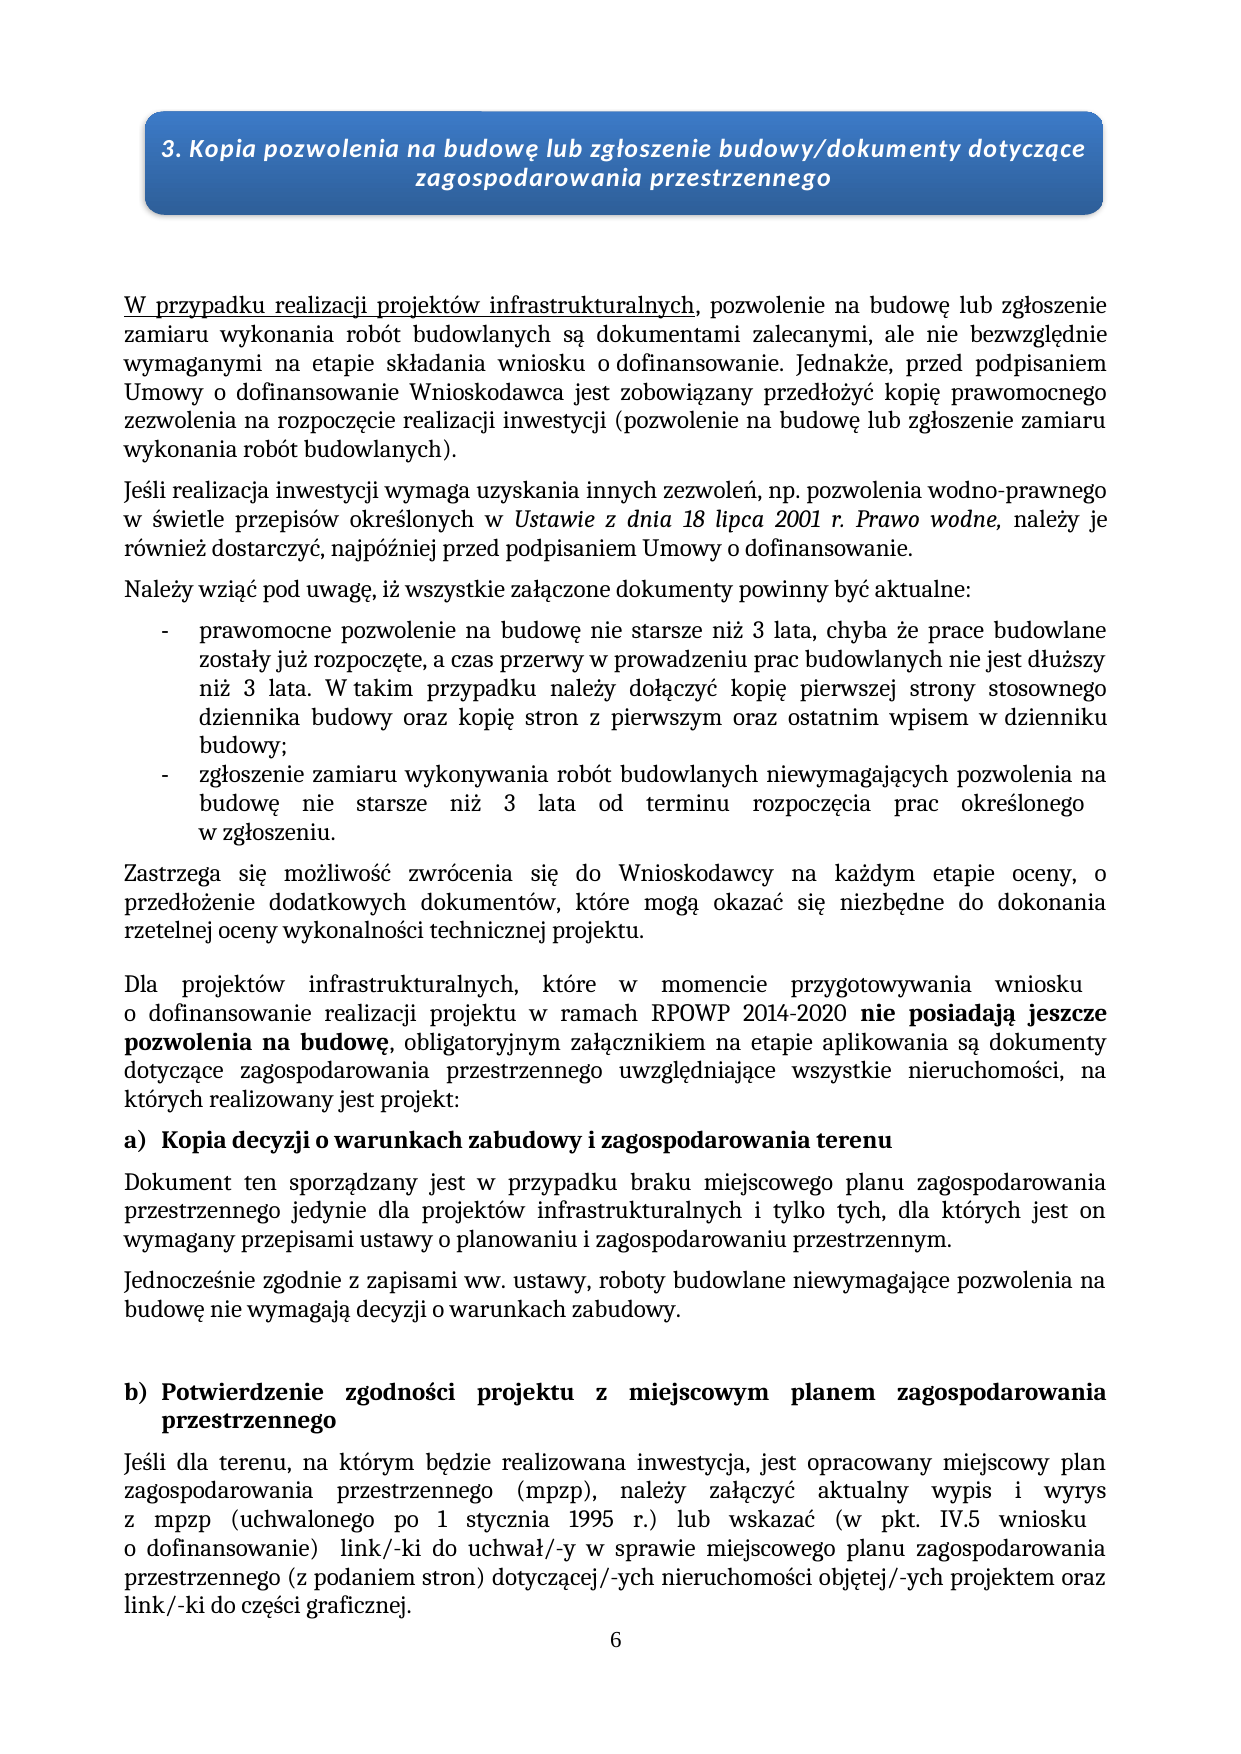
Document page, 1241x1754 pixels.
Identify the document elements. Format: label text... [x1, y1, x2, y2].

text Jednocześnie zgodnie z zapisami ww. ustawy, roboty budowlane niewymagające pozwolenia na budowę nie wymagają decyzji o warunkach zabudowy. [124, 1266, 1107, 1324]
list prawomocne pozwolenie na budowę nie starsze niż 3 lata, chyba że prace budowlane zostały już rozpoczęte, a czas przerwy w prowadzeniu prac budowlanych nie jest dłuższy niż 3 lata. W takim przypadku należy dołączyć kopię pierwszej strony stosownego dziennika budowy oraz kopię stron z pierwszym oraz ostatnim wpisem w dzienniku budowy; [161, 616, 1107, 760]
text Dla projektów infrastrukturalnych, które w momencie przygotowywania wniosku o dofinansowanie realizacji projektu w ramach RPOWP 2014-2020 nie posiadają jeszcze pozwolenia na budowę, obligatoryjnym załącznikiem na etapie aplikowania są dokumenty dotyczące zagospodarowania przestrzennego uwzględniające wszystkie nieruchomości, na których realizowany jest projekt: [124, 970, 1107, 1114]
text Dokument ten sporządzany jest w przypadku braku miejscowego planu zagospodarowania przestrzennego jedynie dla projektów infrastrukturalnych i tylko tych, dla których jest on wymagany przepisami ustawy o planowaniu i zagospodarowaniu przestrzennym. [124, 1168, 1107, 1254]
list Kopia decyzji o warunkach zabudowy i zagospodarowania terenu [124, 1126, 1107, 1155]
text Jeśli realizacja inwestycji wymaga uzyskania innych zezwoleń, np. pozwolenia wodno-prawnego w świetle przepisów określonych w Ustawie z dnia 18 lipca 2001 r. Prawo wodne, należy je również dostarczyć, najpóźniej przed podpisaniem Umowy o dofinansowanie. [124, 476, 1107, 563]
text Zastrzega się możliwość zwrócenia się do Wnioskodawcy na każdym etapie oceny, o przedłożenie dodatkowych dokumentów, które mogą okazać się niezbędne do dokonania rzetelnej oceny wykonalności technicznej projektu. [124, 859, 1107, 945]
text W przypadku realizacji projektów infrastrukturalnych, pozwolenie na budowę lub zgłoszenie zamiaru wykonania robót budowlanych są dokumentami zalecanymi, ale nie bezwzględnie wymaganymi na etapie składania wniosku o dofinansowanie. Jednakże, przed podpisaniem Umowy o dofinansowanie Wnioskodawca jest zobowiązany przedłożyć kopię prawomocnego zezwolenia na rozpoczęcie realizacji inwestycji (pozwolenie na budowę lub zgłoszenie zamiaru wykonania robót budowlanych). [124, 291, 1107, 464]
text Jeśli dla terenu, na którym będzie realizowana inwestycja, jest opracowany miejscowy plan zagospodarowania przestrzennego (mpzp), należy załączyć aktualny wypis i wyrys z mpzp (uchwalonego po 1 stycznia 1995 r.) lub wskazać (w pkt. IV.5 wniosku o dofinansowanie) link/-ki do uchwał/-y w sprawie miejscowego planu zagospodarowania przestrzennego (z podaniem stron) dotyczącej/-ych nieruchomości objętej/-ych projektem oraz link/-ki do części graficznej. [124, 1448, 1107, 1620]
list zgłoszenie zamiaru wykonywania robót budowlanych niewymagających pozwolenia na budowę nie starsze niż 3 lata od terminu rozpoczęcia prac określonego w zgłoszeniu. [161, 760, 1107, 846]
list Potwierdzenie zgodności projektu z miejscowym planem zagospodarowania przestrzennego [124, 1378, 1107, 1435]
text Należy wziąć pod uwagę, iż wszystkie załączone dokumenty powinny być aktualne: [124, 575, 1107, 604]
